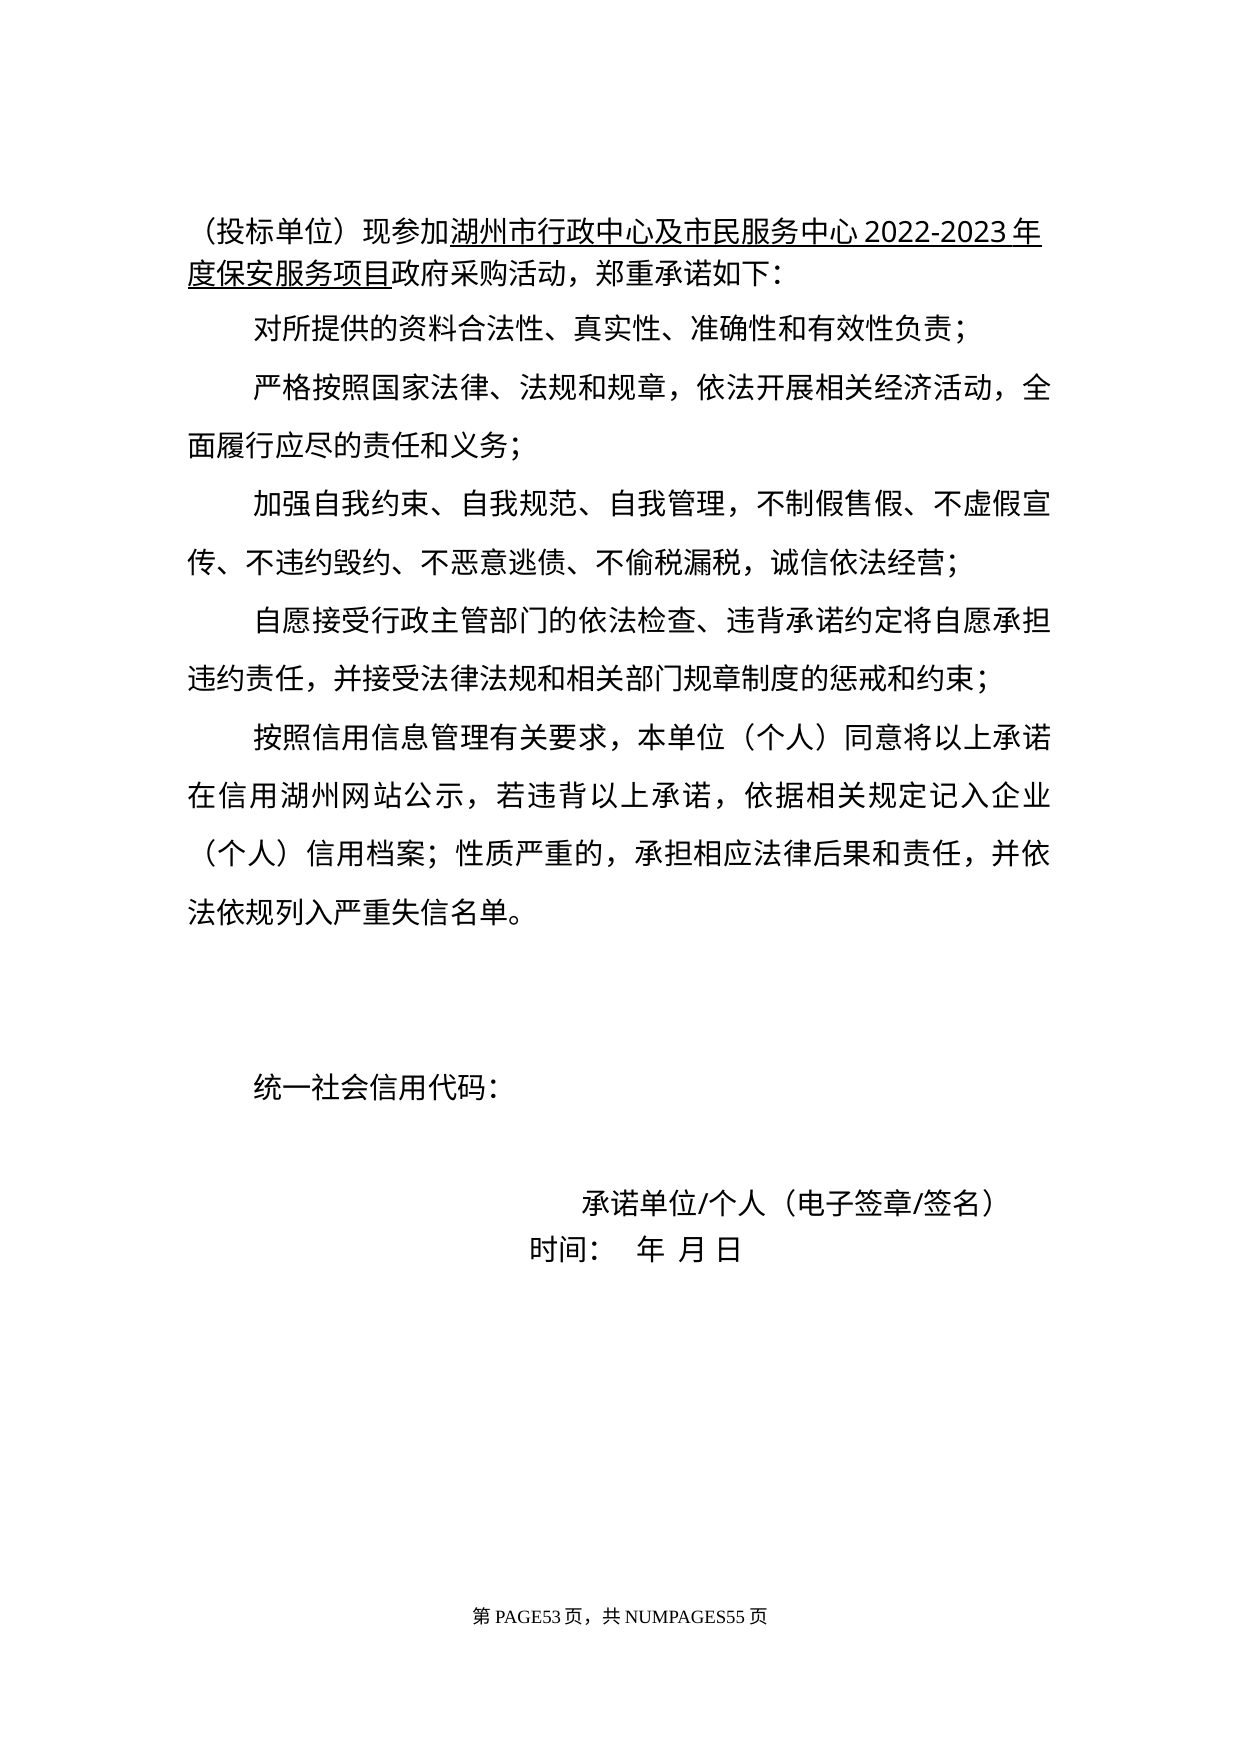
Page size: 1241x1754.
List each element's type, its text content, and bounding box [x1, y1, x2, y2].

text 自愿接受行政主管部门的依法检查、违背承诺约定将自愿承担违约责任，并接受法律法规和相关部门规章制度的惩戒和约束； [187, 585, 1053, 701]
text 严格按照国家法律、法规和规章，依法开展相关经济活动，全面履行应尽的责任和义务； [187, 351, 1053, 468]
text 时间： 年 月 日 [187, 1226, 1053, 1269]
text 按照信用信息管理有关要求，本单位（个人）同意将以上承诺在信用湖州网站公示，若违背以上承诺，依据相关规定记入企业（个人）信用档案；性质严重的，承担相应法律后果和责任，并依法依规列入严重失信名单。 [187, 701, 1053, 935]
text 统一社会信用代码： [187, 1051, 1053, 1110]
text 对所提供的资料合法性、真实性、准确性和有效性负责； [187, 293, 1053, 351]
text 承诺单位/个人（电子签章/签名） [187, 1168, 1053, 1226]
text （投标单位）现参加湖州市行政中心及市民服务中心2022-2023年度保安服务项目政府采购活动，郑重承诺如下： [187, 208, 1053, 293]
text 加强自我约束、自我规范、自我管理，不制假售假、不虚假宣传、不违约毁约、不恶意逃债、不偷税漏税，诚信依法经营； [187, 468, 1053, 585]
